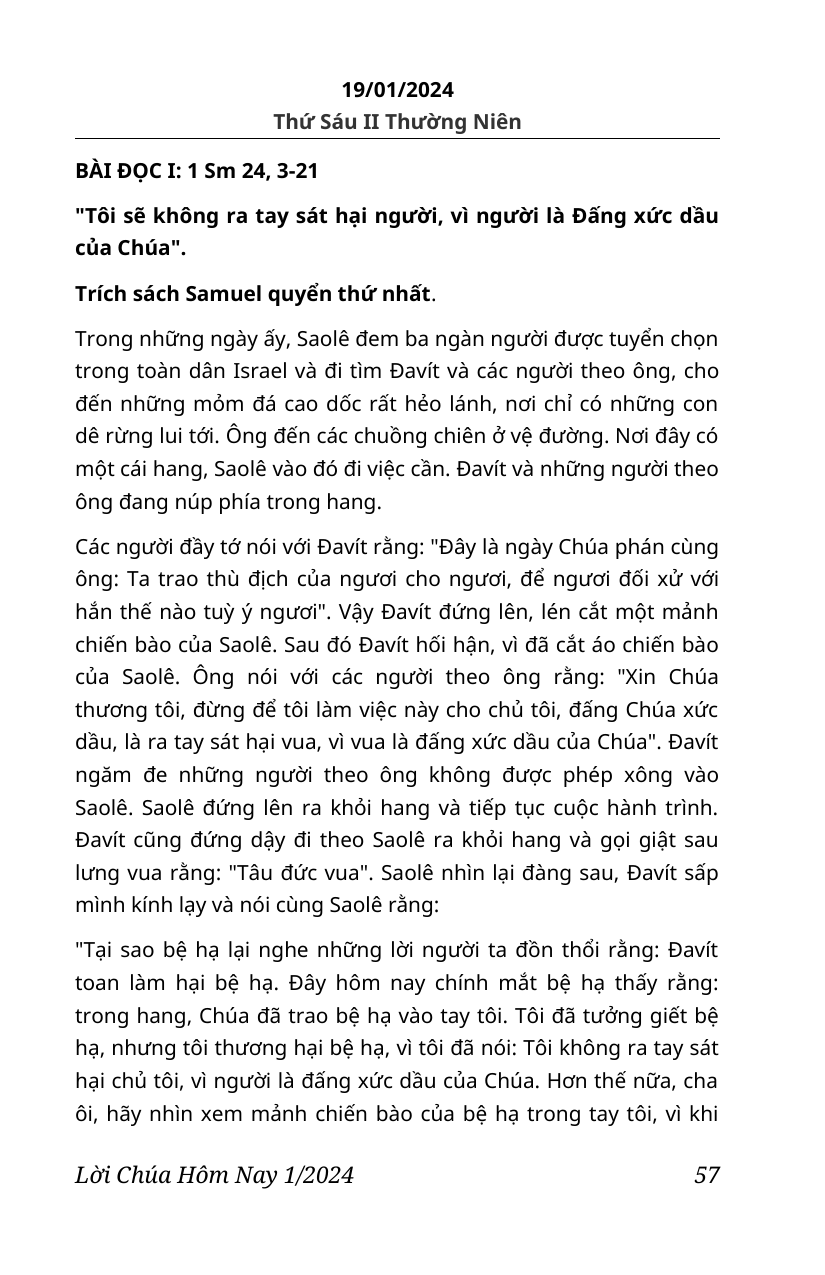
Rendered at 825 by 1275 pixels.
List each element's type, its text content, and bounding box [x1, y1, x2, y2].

text 19/01/2024 [75, 75, 720, 103]
text Các người đầy tớ nói với Đavít rằng: "Đây là ngày Chúa phán cùng ông: Ta trao thù địch của ngươi cho ngươi, để ngươi đối xử với hắn thế nào tuỳ ý ngươi". Vậy Đavít đứng lên, lén cắt một mảnh chiến bào của Saolê. Sau đó Đavít hối hận, vì đã cắt áo chiến bào của Saolê. Ông nói với các người theo ông rằng: "Xin Chúa thương tôi, đừng để tôi làm việc này cho chủ tôi, đấng Chúa xức dầu, là ra tay sát hại vua, vì vua là đấng xức dầu của Chúa". Đavít ngăm đe những người theo ông không được phép xông vào Saolê. Saolê đứng lên ra khỏi hang và tiếp tục cuộc hành trình. Đavít cũng đứng dậy đi theo Saolê ra khỏi hang và gọi giật sau lưng vua rằng: "Tâu đức vua". Saolê nhìn lại đàng sau, Đavít sấp mình kính lạy và nói cùng Saolê rằng: [75, 532, 720, 919]
text Trích sách Samuel quyển thứ nhất. [75, 279, 720, 307]
text BÀI ĐỌC I: 1 Sm 24, 3-21 [75, 156, 720, 184]
text "Tôi sẽ không ra tay sát hại người, vì người là Đấng xức dầu của Chúa". [75, 201, 720, 262]
text Thứ Sáu II Thường Niên [75, 108, 720, 138]
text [75, 936, 720, 1127]
text Trong những ngày ấy, Saolê đem ba ngàn người được tuyển chọn trong toàn dân Israel và đi tìm Đavít và các người theo ông, cho đến những mỏm đá cao dốc rất hẻo lánh, nơi chỉ có những con dê rừng lui tới. Ông đến các chuồng chiên ở vệ đường. Nơi đây có một cái hang, Saolê vào đó đi việc cần. Đavít và những người theo ông đang núp phía trong hang. [75, 324, 720, 515]
